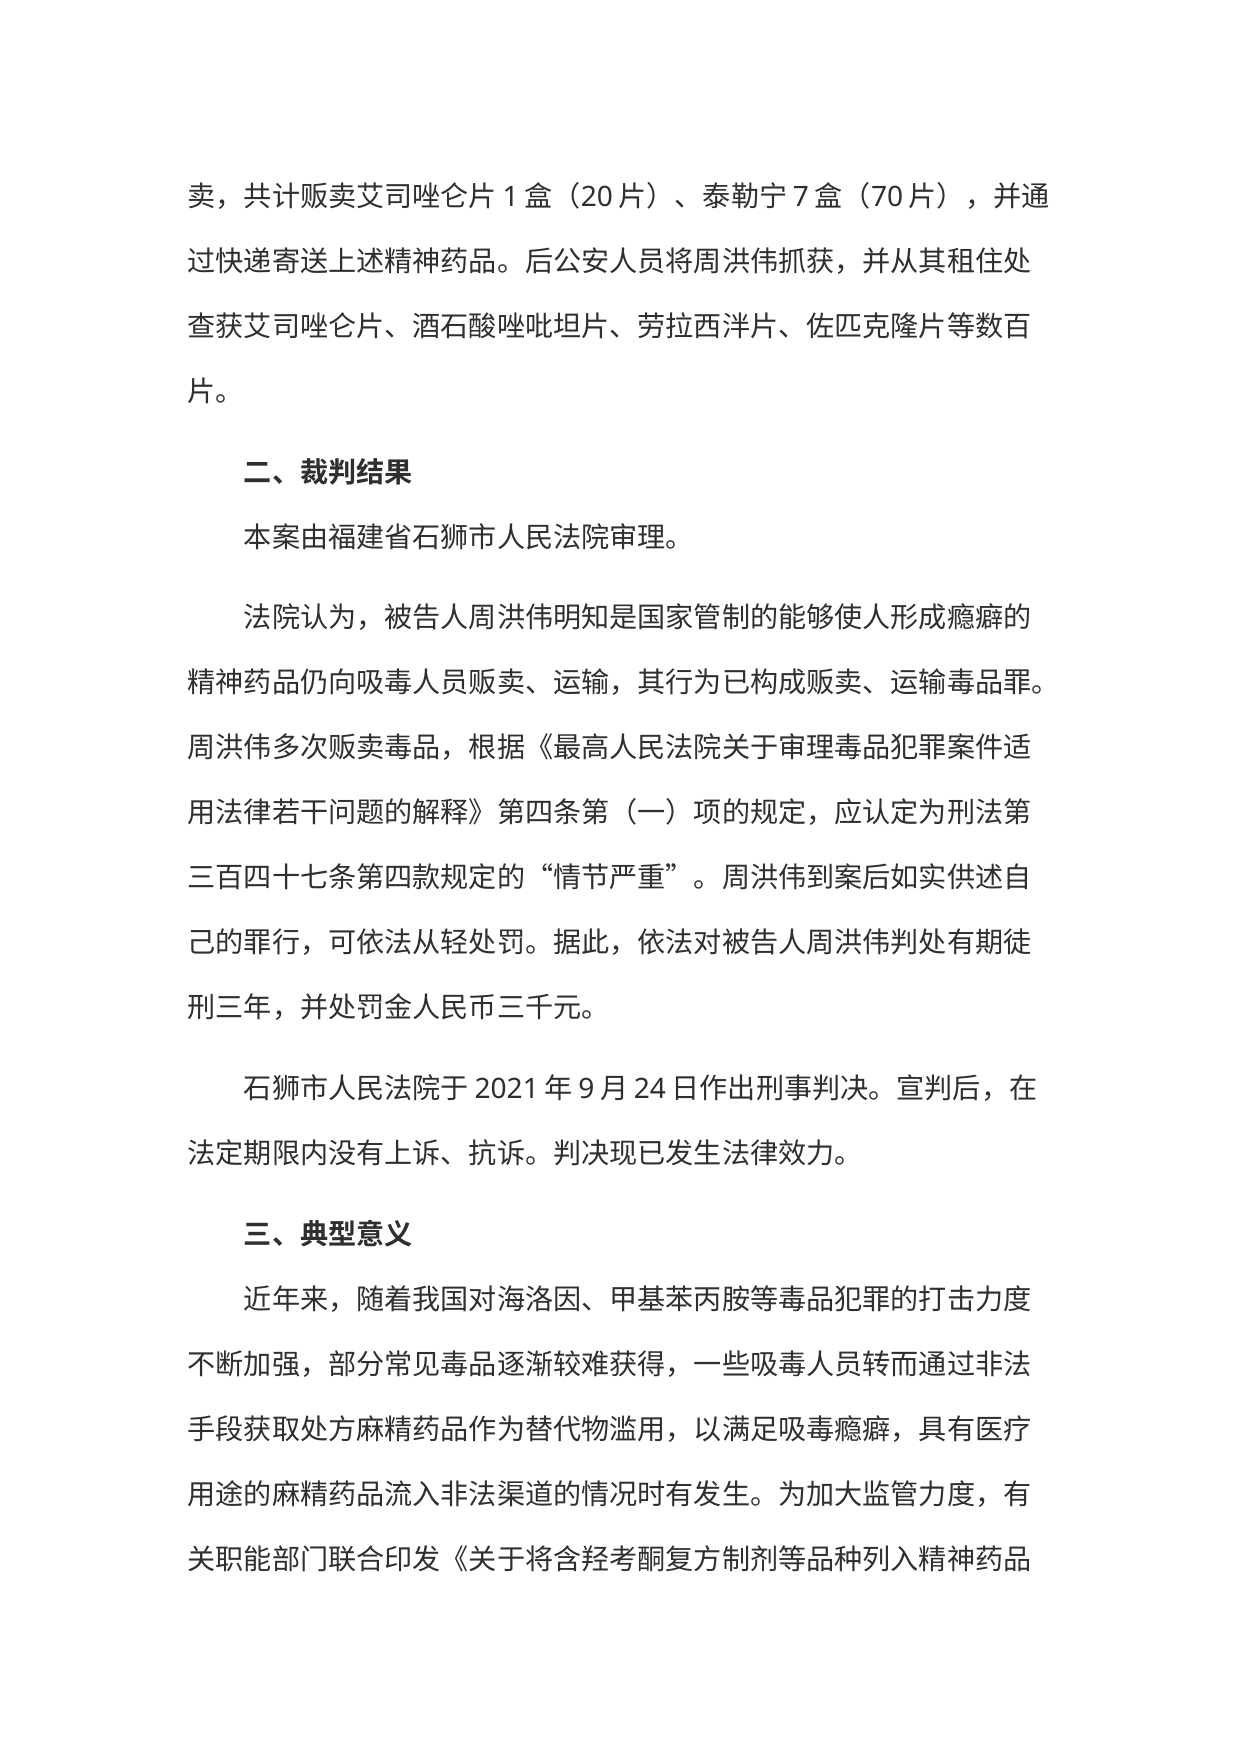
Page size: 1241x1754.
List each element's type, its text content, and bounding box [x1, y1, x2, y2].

text 本案由福建省石狮市人民法院审理。 [187, 503, 1053, 568]
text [187, 1264, 1053, 1589]
text 三、典型意义 [187, 1199, 1053, 1264]
text 法院认为，被告人周洪伟明知是国家管制的能够使人形成瘾癖的精神药品仍向吸毒人员贩卖、运输，其行为已构成贩卖、运输毒品罪。周洪伟多次贩卖毒品，根据《最高人民法院关于审理毒品犯罪案件适用法律若干问题的解释》第四条第（一）项的规定，应认定为刑法第三百四十七条第四款规定的“情节严重”。周洪伟到案后如实供述自己的罪行，可依法从轻处罚。据此，依法对被告人周洪伟判处有期徒刑三年，并处罚金人民币三千元。 [187, 583, 1053, 1038]
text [187, 162, 1053, 422]
text 二、裁判结果 [187, 438, 1053, 503]
text 石狮市人民法院于2021年9月24日作出刑事判决。宣判后，在法定期限内没有上诉、抗诉。判决现已发生法律效力。 [187, 1054, 1053, 1184]
